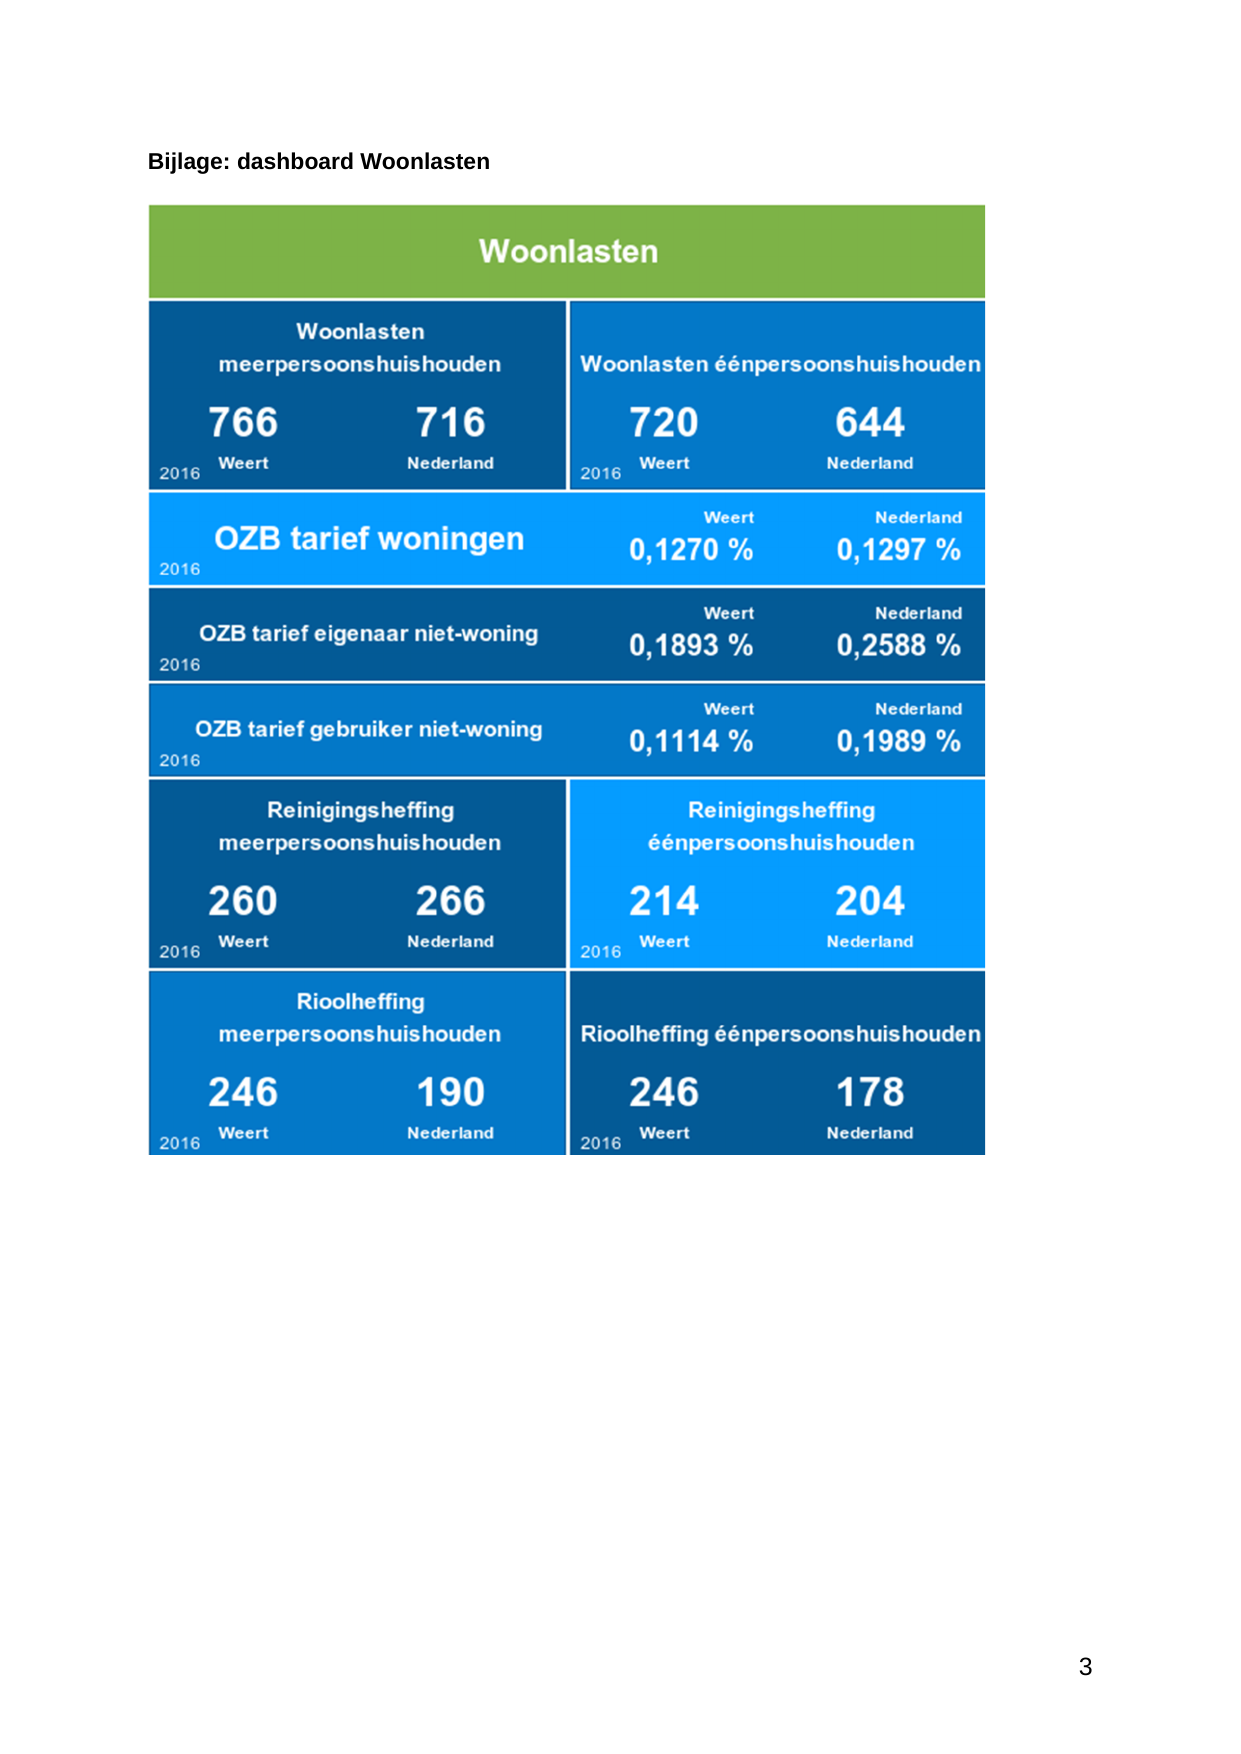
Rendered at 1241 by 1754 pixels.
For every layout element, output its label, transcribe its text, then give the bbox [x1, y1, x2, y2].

text Bijlage: dashboard Woonlasten [148, 148, 1093, 174]
picture [147, 203, 984, 1154]
